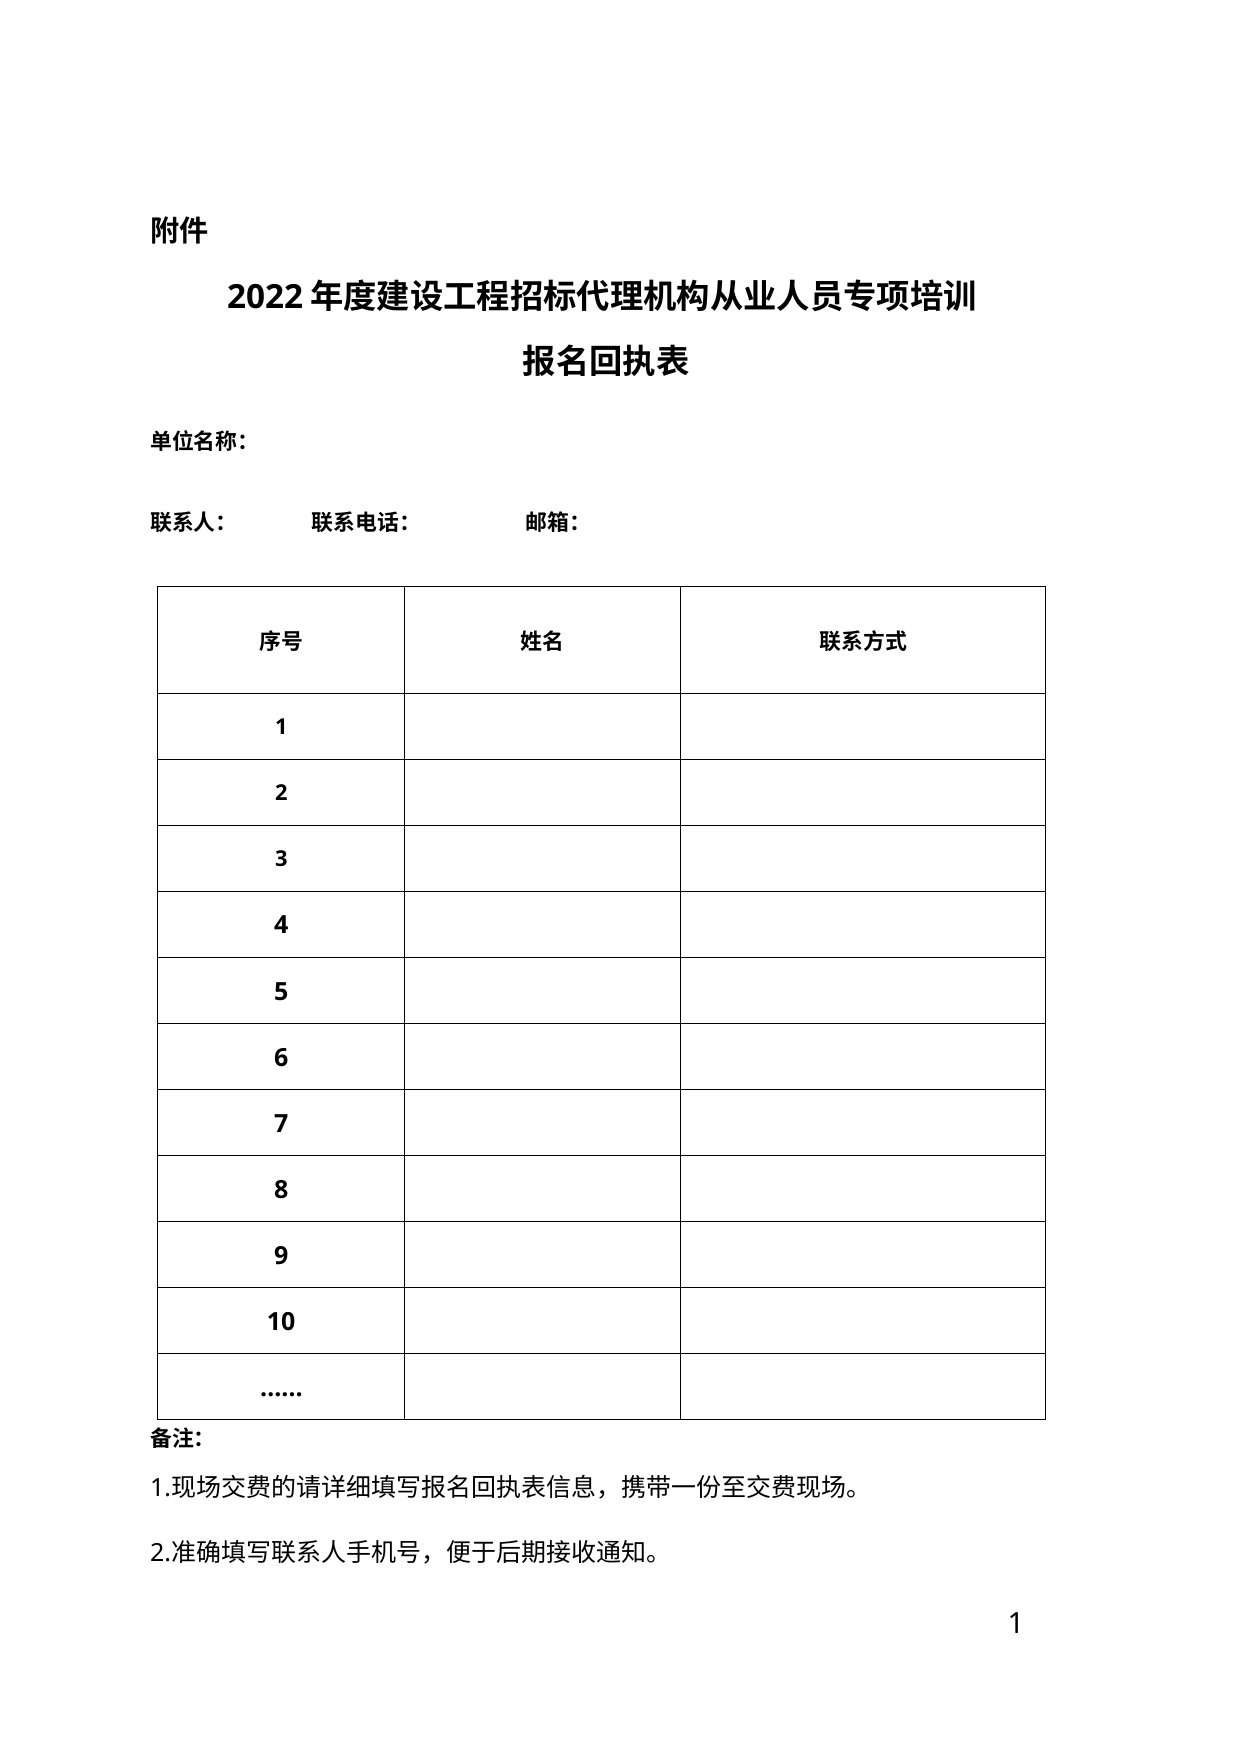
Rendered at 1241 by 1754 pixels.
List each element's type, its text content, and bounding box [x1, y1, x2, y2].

table_cell 9 [158, 1222, 404, 1287]
table_cell [681, 958, 1045, 1023]
table_cell [405, 694, 680, 759]
table_cell [681, 1288, 1045, 1353]
table_cell 3 [158, 826, 404, 891]
list 2.准确填写联系人手机号，便于后期接收通知。 [150, 1518, 1053, 1583]
table_cell 10 [158, 1288, 404, 1353]
table_cell 2 [158, 760, 404, 825]
text 附件 [150, 196, 1053, 261]
table_cell [405, 958, 680, 1023]
table_cell [405, 1288, 680, 1353]
table_cell [405, 1156, 680, 1221]
table_cell [681, 1222, 1045, 1287]
table_cell [681, 1024, 1045, 1089]
table_cell [681, 826, 1045, 891]
table_cell …… [158, 1354, 404, 1419]
text 2022年度建设工程招标代理机构从业人员专项培训 [150, 261, 1053, 326]
table_header 序号 [158, 587, 404, 693]
table_cell [681, 892, 1045, 957]
table_cell [681, 1090, 1045, 1155]
table_cell 1 [158, 694, 404, 759]
table_cell [405, 892, 680, 957]
table_cell 8 [158, 1156, 404, 1221]
text 报名回执表 [150, 326, 1053, 391]
table_cell [681, 1156, 1045, 1221]
table_cell [405, 826, 680, 891]
list 1.现场交费的请详细填写报名回执表信息，携带一份至交费现场。 [150, 1453, 1053, 1518]
table_cell [405, 1354, 680, 1419]
table_cell 6 [158, 1024, 404, 1089]
table_header 联系方式 [681, 587, 1045, 693]
table_cell [681, 694, 1045, 759]
table_cell [405, 1024, 680, 1089]
text 备注： [150, 1420, 1053, 1453]
table_cell [681, 760, 1045, 825]
table_cell 5 [158, 958, 404, 1023]
table_cell [681, 1354, 1045, 1419]
text 单位名称： [150, 424, 1053, 456]
table_cell [405, 760, 680, 825]
table_cell [405, 1222, 680, 1287]
table_cell 7 [158, 1090, 404, 1155]
table_header 姓名 [405, 587, 680, 693]
table_cell 4 [158, 892, 404, 957]
table_cell [405, 1090, 680, 1155]
text 联系人： 联系电话： 邮箱： [150, 505, 1053, 537]
